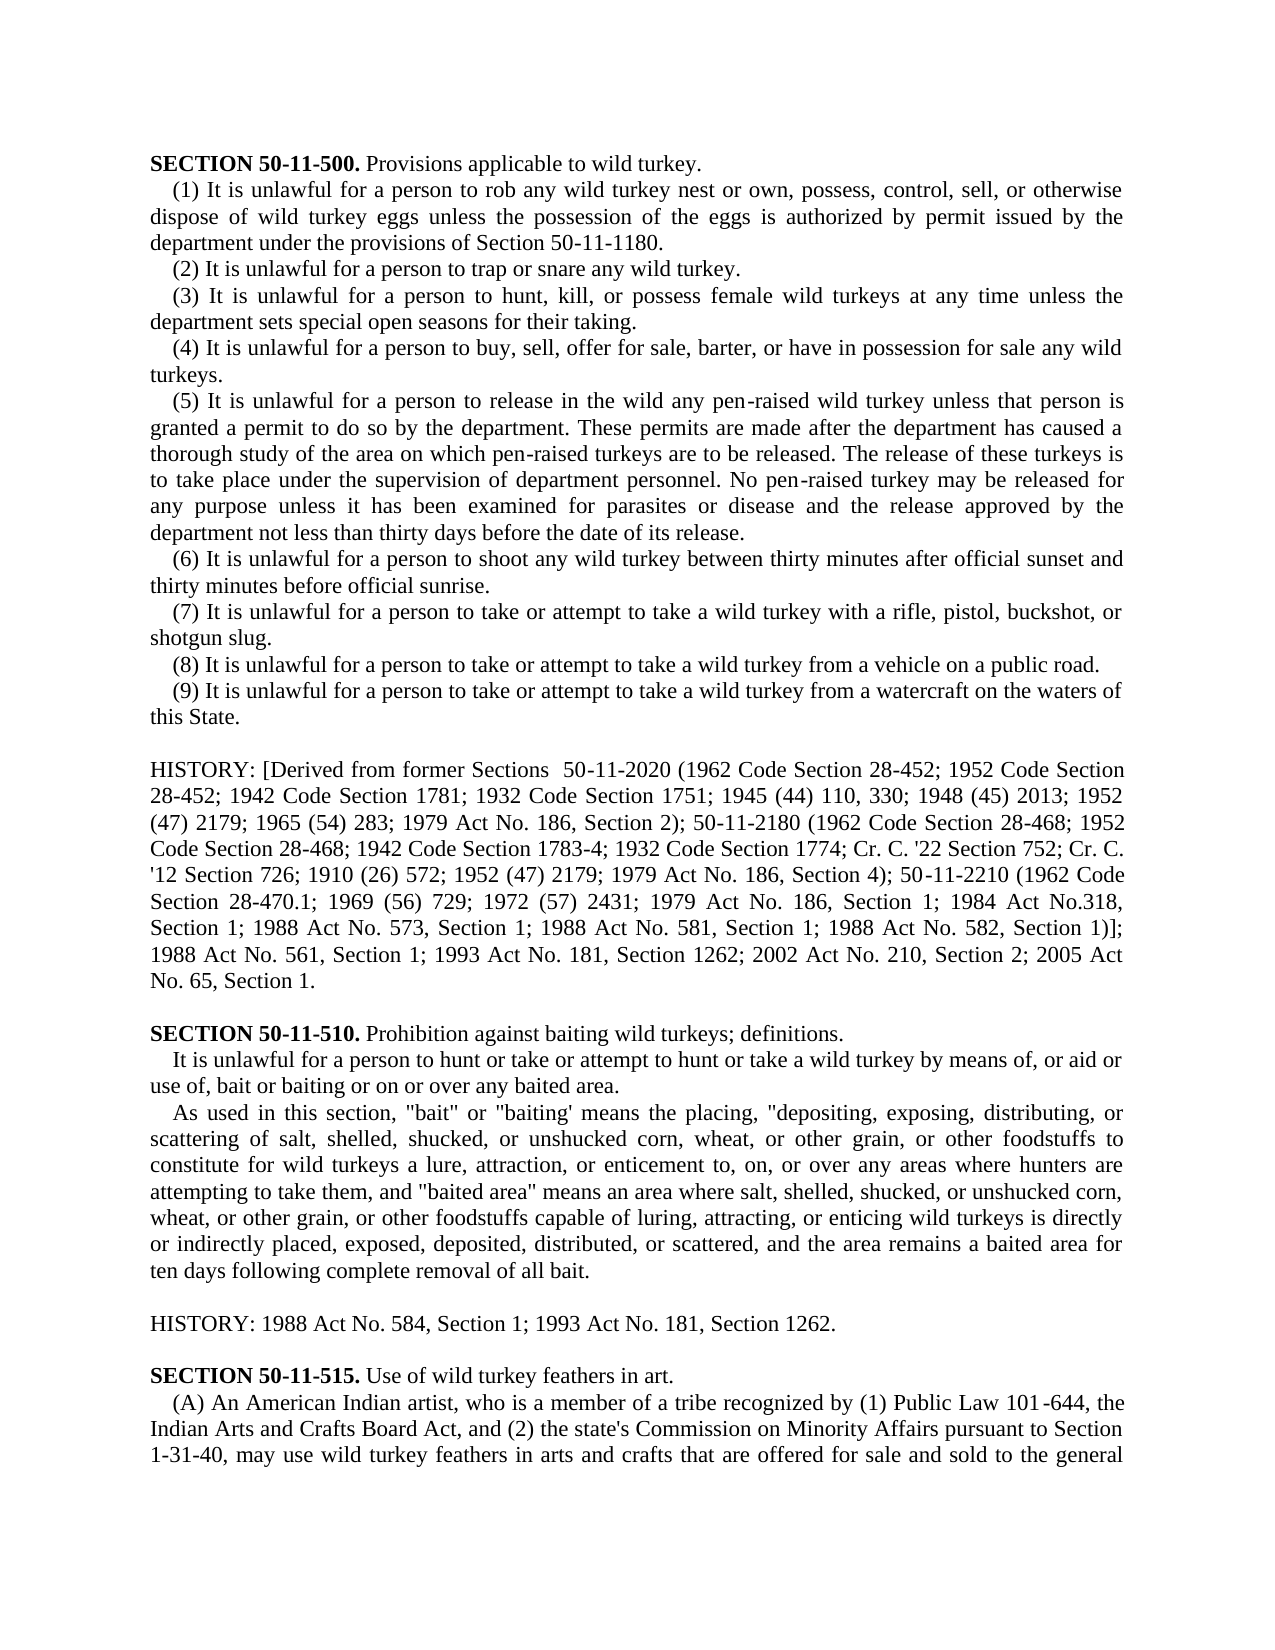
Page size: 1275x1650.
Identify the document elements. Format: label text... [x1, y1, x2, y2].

text (9) It is unlawful for a person to take or attempt to take a wild turkey from a watercraft on the waters of this State. [150, 677, 1125, 730]
text (8) It is unlawful for a person to take or attempt to take a wild turkey from a vehicle on a public road. [150, 651, 1125, 677]
text (1) It is unlawful for a person to rob any wild turkey nest or own, possess, control, sell, or otherwise dispose of wild turkey eggs unless the possession of the eggs is authorized by permit issued by the department under the provisions of Section 50-11-1180. [150, 176, 1125, 255]
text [150, 1389, 1125, 1468]
text (7) It is unlawful for a person to take or attempt to take a wild turkey with a rifle, pistol, buckshot, or shotgun slug. [150, 598, 1125, 651]
text (2) It is unlawful for a person to trap or snare any wild turkey. [150, 255, 1125, 282]
text SECTION 50-11-515. Use of wild turkey feathers in art. [150, 1362, 1125, 1389]
text (3) It is unlawful for a person to hunt, kill, or possess female wild turkeys at any time unless the department sets special open seasons for their taking. [150, 282, 1125, 334]
text (4) It is unlawful for a person to buy, sell, offer for sale, barter, or have in possession for sale any wild turkeys. [150, 334, 1125, 387]
text (5) It is unlawful for a person to release in the wild any pen-raised wild turkey unless that person is granted a permit to do so by the department. These permits are made after the department has caused a thorough study of the area on which pen-raised turkeys are to be released. The release of these turkeys is to take place under the supervision of department personnel. No pen-raised turkey may be released for any purpose unless it has been examined for parasites or disease and the release approved by the department not less than thirty days before the date of its release. [150, 387, 1125, 545]
text SECTION 50-11-500. Provisions applicable to wild turkey. [150, 150, 1125, 176]
text (6) It is unlawful for a person to shoot any wild turkey between thirty minutes after official sunset and thirty minutes before official sunrise. [150, 545, 1125, 598]
text HISTORY: [Derived from former Sections 50-11-2020 (1962 Code Section 28-452; 1952 Code Section 28-452; 1942 Code Section 1781; 1932 Code Section 1751; 1945 (44) 110, 330; 1948 (45) 2013; 1952 (47) 2179; 1965 (54) 283; 1979 Act No. 186, Section 2); 50-11-2180 (1962 Code Section 28-468; 1952 Code Section 28-468; 1942 Code Section 1783-4; 1932 Code Section 1774; Cr. C. '22 Section 752; Cr. C. '12 Section 726; 1910 (26) 572; 1952 (47) 2179; 1979 Act No. 186, Section 4); 50-11-2210 (1962 Code Section 28-470.1; 1969 (56) 729; 1972 (57) 2431; 1979 Act No. 186, Section 1; 1984 Act No.318, Section 1; 1988 Act No. 573, Section 1; 1988 Act No. 581, Section 1; 1988 Act No. 582, Section 1)]; 1988 Act No. 561, Section 1; 1993 Act No. 181, Section 1262; 2002 Act No. 210, Section 2; 2005 Act No. 65, Section 1. [150, 756, 1125, 993]
text HISTORY: 1988 Act No. 584, Section 1; 1993 Act No. 181, Section 1262. [150, 1309, 1125, 1336]
text It is unlawful for a person to hunt or take or attempt to hunt or take a wild turkey by means of, or aid or use of, bait or baiting or on or over any baited area. [150, 1046, 1125, 1099]
text As used in this section, "bait" or "baiting' means the placing, "depositing, exposing, distributing, or scattering of salt, shelled, shucked, or unshucked corn, wheat, or other grain, or other foodstuffs to constitute for wild turkeys a lure, attraction, or enticement to, on, or over any areas where hunters are attempting to take them, and "baited area" means an area where salt, shelled, shucked, or unshucked corn, wheat, or other grain, or other foodstuffs capable of luring, attracting, or enticing wild turkeys is directly or indirectly placed, exposed, deposited, distributed, or scattered, and the area remains a baited area for ten days following complete removal of all bait. [150, 1099, 1125, 1283]
text SECTION 50-11-510. Prohibition against baiting wild turkeys; definitions. [150, 1020, 1125, 1046]
